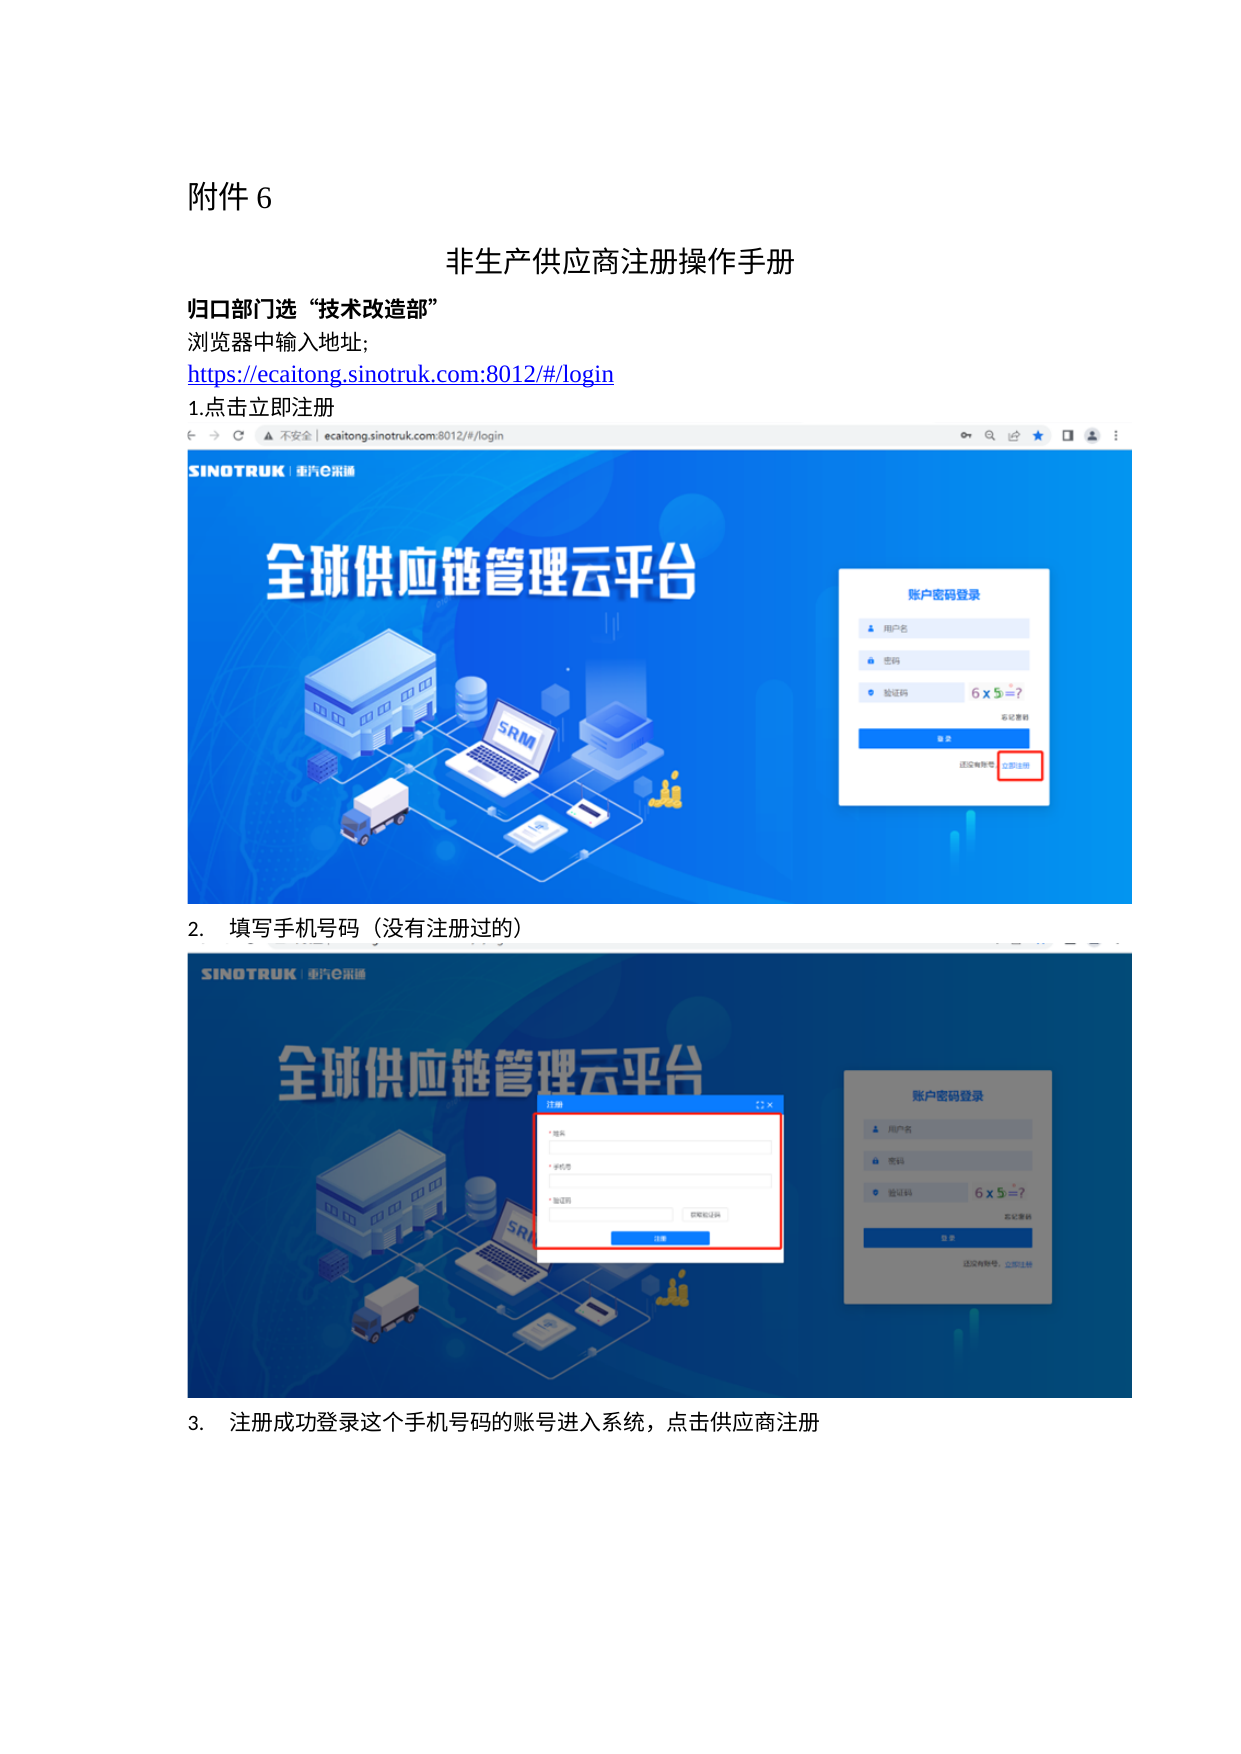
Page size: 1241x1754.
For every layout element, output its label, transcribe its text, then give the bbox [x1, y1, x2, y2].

picture [187, 943, 1132, 1398]
text 归口部门选“技术改造部” [187, 292, 1053, 324]
text 1.点击立即注册 [187, 389, 1053, 422]
text 3. 注册成功登录这个手机号码的账号进入系统，点击供应商注册 [187, 1405, 1053, 1437]
picture [187, 422, 1132, 904]
text 浏览器中输入地址; [187, 324, 1053, 357]
text 非生产供应商注册操作手册 [187, 227, 1053, 292]
text https://ecaitong.sinotruk.com:8012/#/login [187, 357, 1053, 389]
text 2. 填写手机号码（没有注册过的） [187, 911, 1053, 943]
text 附件6 [187, 162, 1053, 227]
